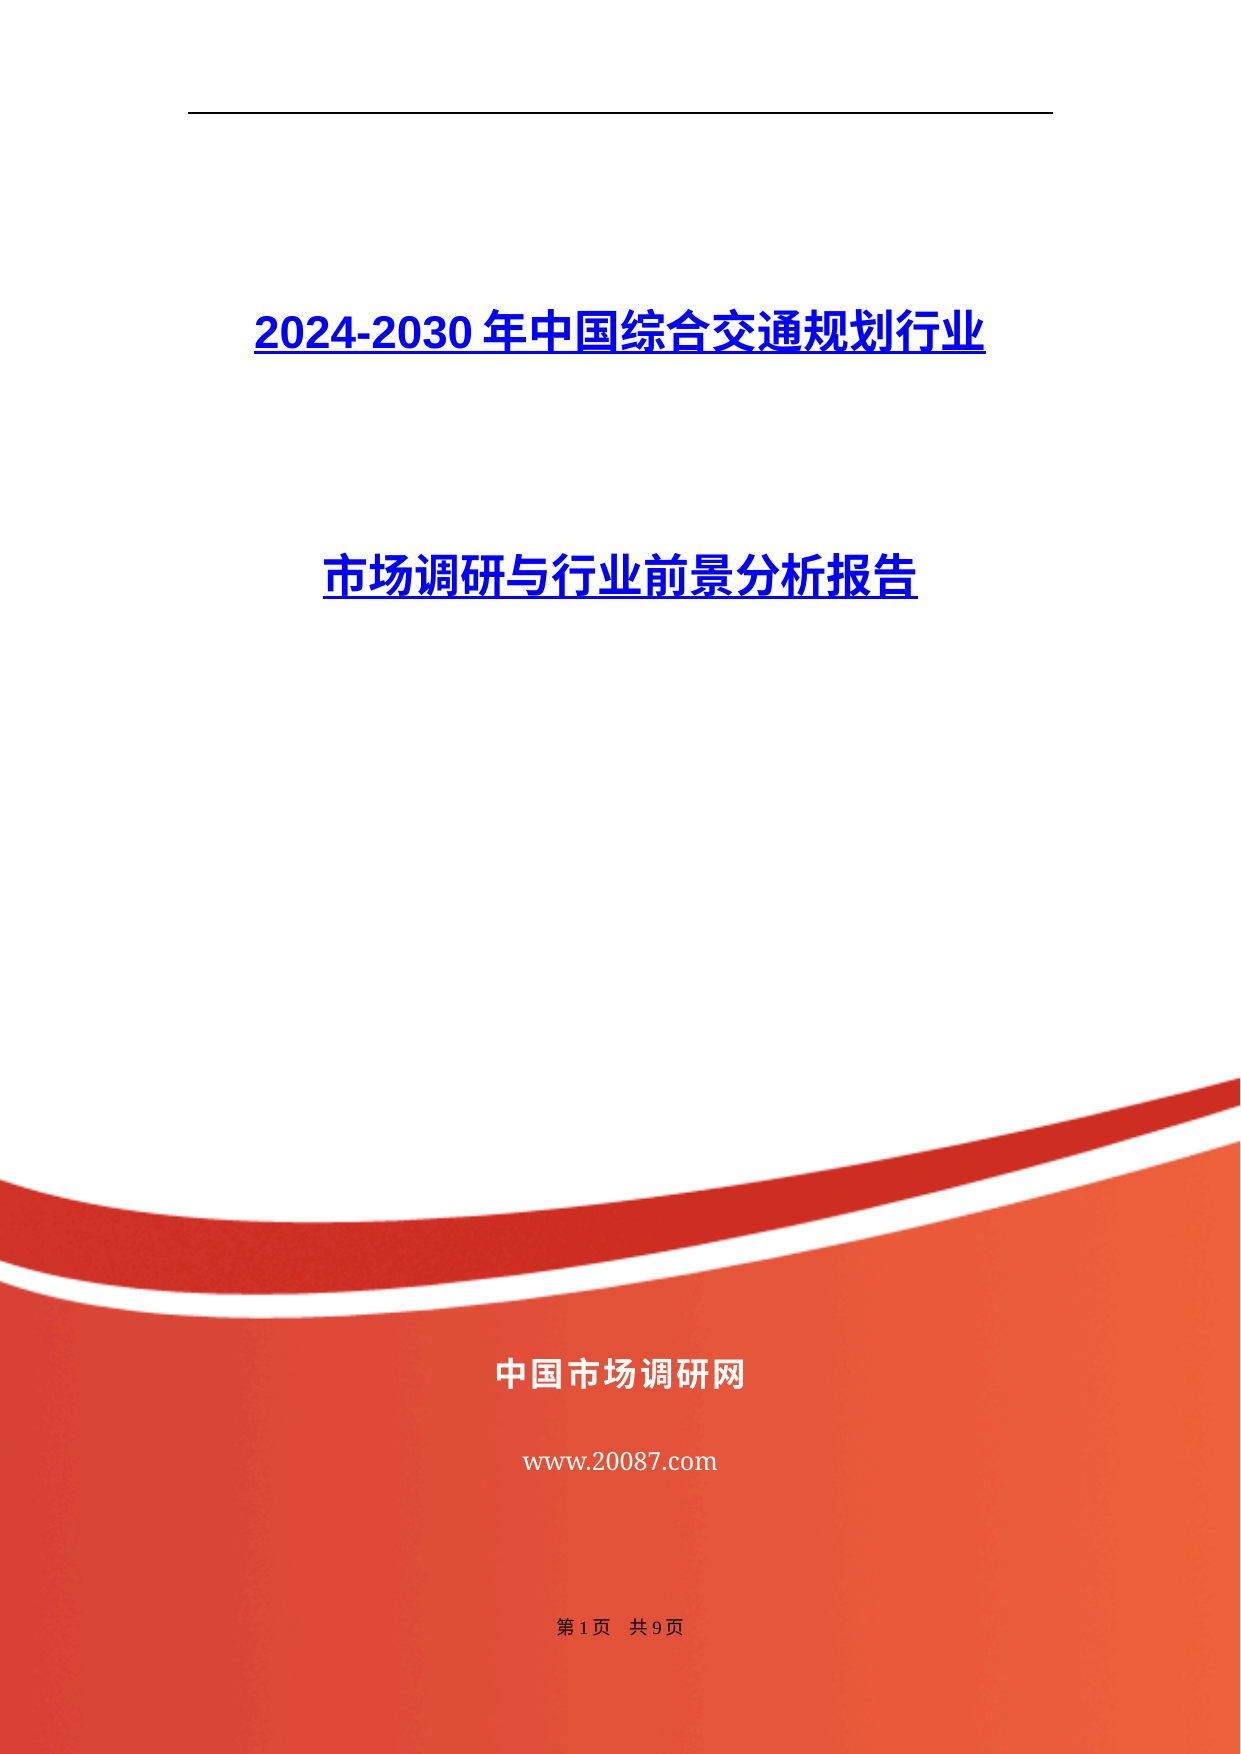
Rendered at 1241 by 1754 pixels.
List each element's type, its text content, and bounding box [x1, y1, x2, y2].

subtitle 中国市场调研网 [187, 1339, 1053, 1404]
table_header 2024-2030年中国综合交通规划行业市场调研与行业前景分析报告 [188, 207, 1053, 773]
picture [0, 1006, 1241, 1754]
text www.20087.com [187, 1428, 1053, 1493]
